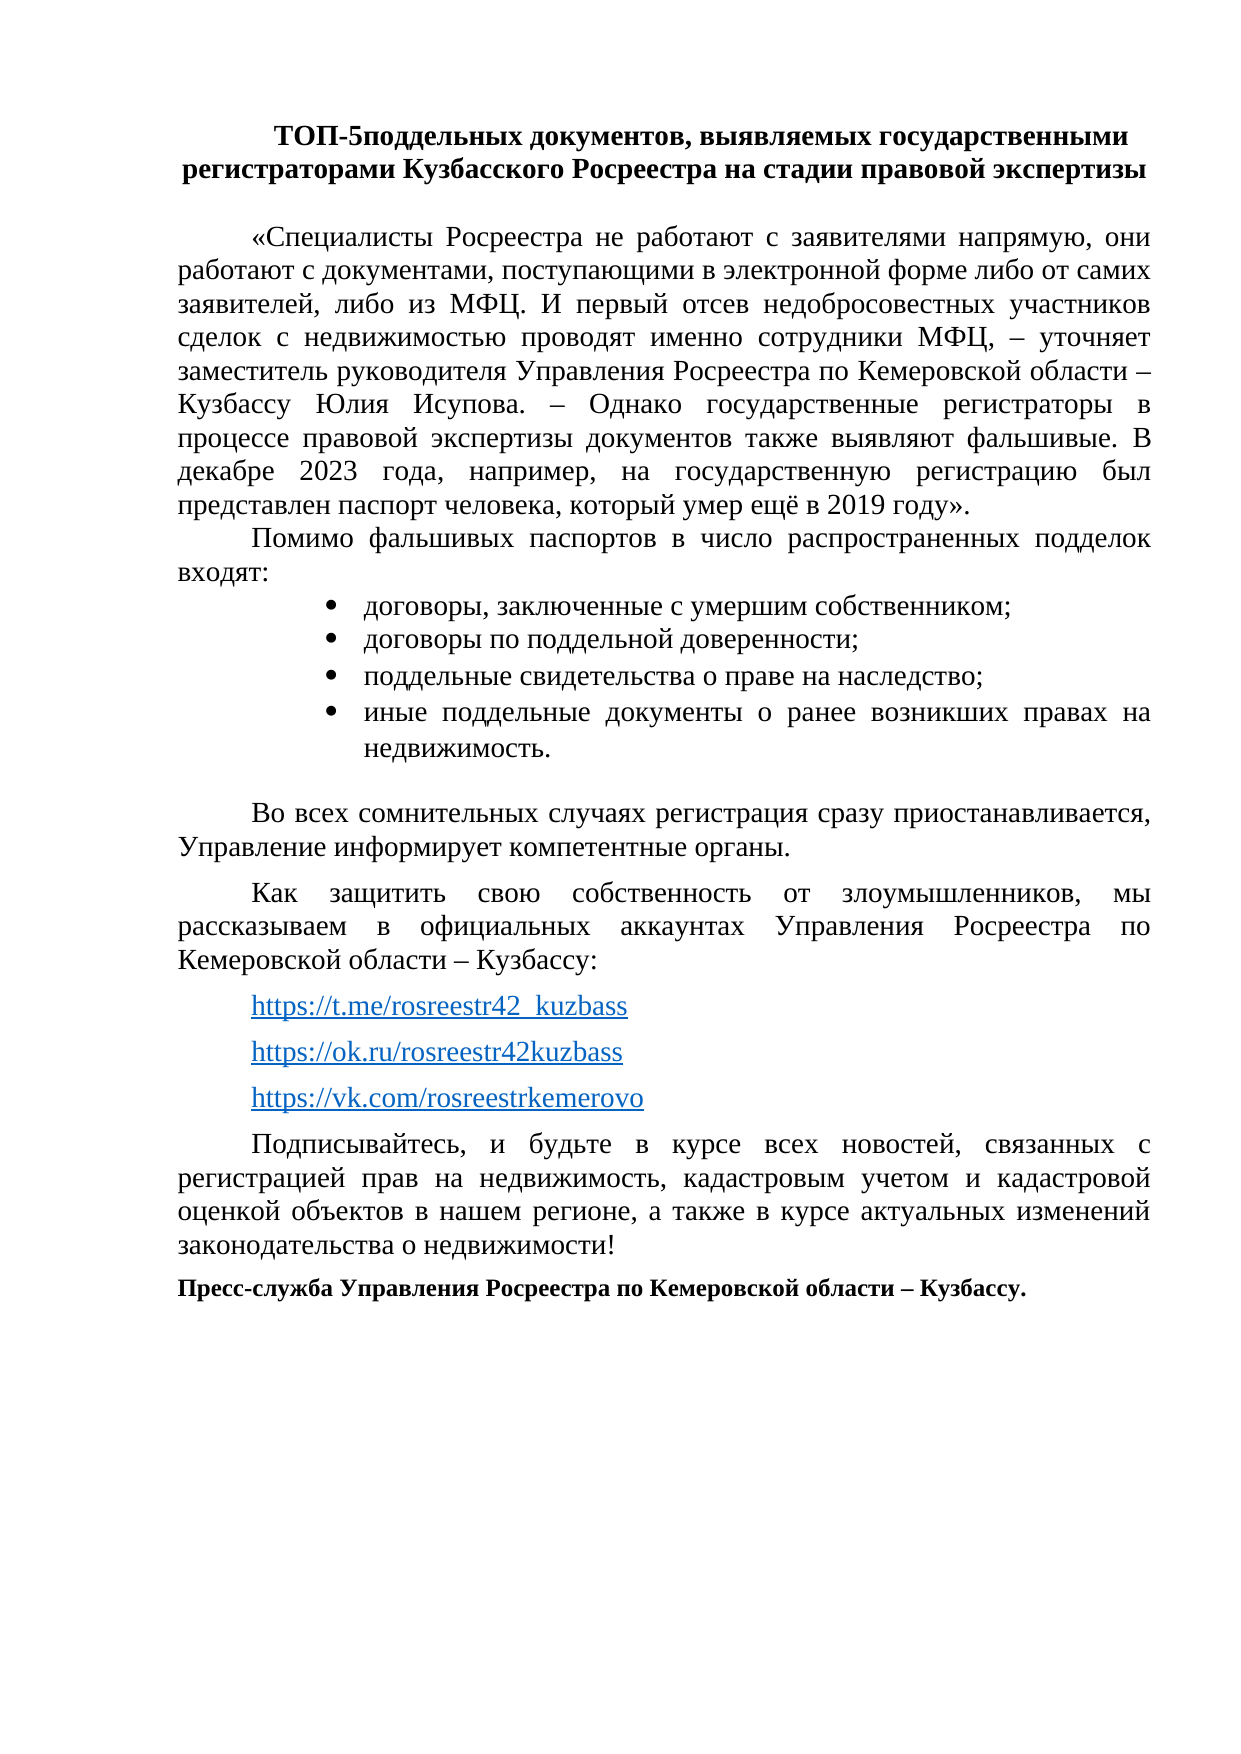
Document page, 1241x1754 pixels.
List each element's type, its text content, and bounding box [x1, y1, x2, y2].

list иные поддельные документы о ранее возникших правах на недвижимость. [326, 694, 1152, 764]
list поддельные свидетельства о праве на наследство; [326, 658, 1152, 691]
list договоры по поддельной доверенности; [326, 621, 1152, 655]
text Помимо фальшивых паспортов в число распространенных подделок входят: [177, 521, 1152, 588]
list договоры, заключенные с умершим собственником; [326, 588, 1152, 621]
text https://ok.ru/rosreestr42kuzbass [177, 1034, 1152, 1068]
text Во всех сомнительных случаях регистрация сразу приостанавливается, Управление информирует компетентные органы. [177, 795, 1152, 862]
text https://vk.com/rosreestrkemerovo [177, 1080, 1152, 1114]
text Пресс-служба Управления Росреестра по Кемеровской области – Кузбассу. [177, 1273, 1152, 1302]
text Как защитить свою собственность от злоумышленников, мы рассказываем в официальных аккаунтах Управления Росреестра по Кемеровской области – Кузбассу: [177, 875, 1152, 976]
text https://t.me/rosreestr42_kuzbass [177, 988, 1152, 1022]
text Подписывайтесь, и будьте в курсе всех новостей, связанных с регистрацией прав на недвижимость, кадастровым учетом и кадастровой оценкой объектов в нашем регионе, а также в курсе актуальных изменений законодательства о недвижимости! [177, 1126, 1152, 1260]
text ТОП-5поддельных документов, выявляемых государственными регистраторами Кузбасского Росреестра на стадии правовой экспертизы [177, 118, 1152, 185]
text «Специалисты Росреестра не работают с заявителями напрямую, они работают с документами, поступающими в электронной форме либо от самих заявителей, либо из МФЦ. И первый отсев недобросовестных участников сделок с недвижимостью проводят именно сотрудники МФЦ, – уточняет заместитель руководителя Управления Росреестра по Кемеровской области – Кузбассу Юлия Исупова. – Однако государственные регистраторы в процессе правовой экспертизы документов также выявляют фальшивые. В декабре 2023 года, например, на государственную регистрацию был представлен паспорт человека, который умер ещё в 2019 году». [177, 219, 1152, 521]
